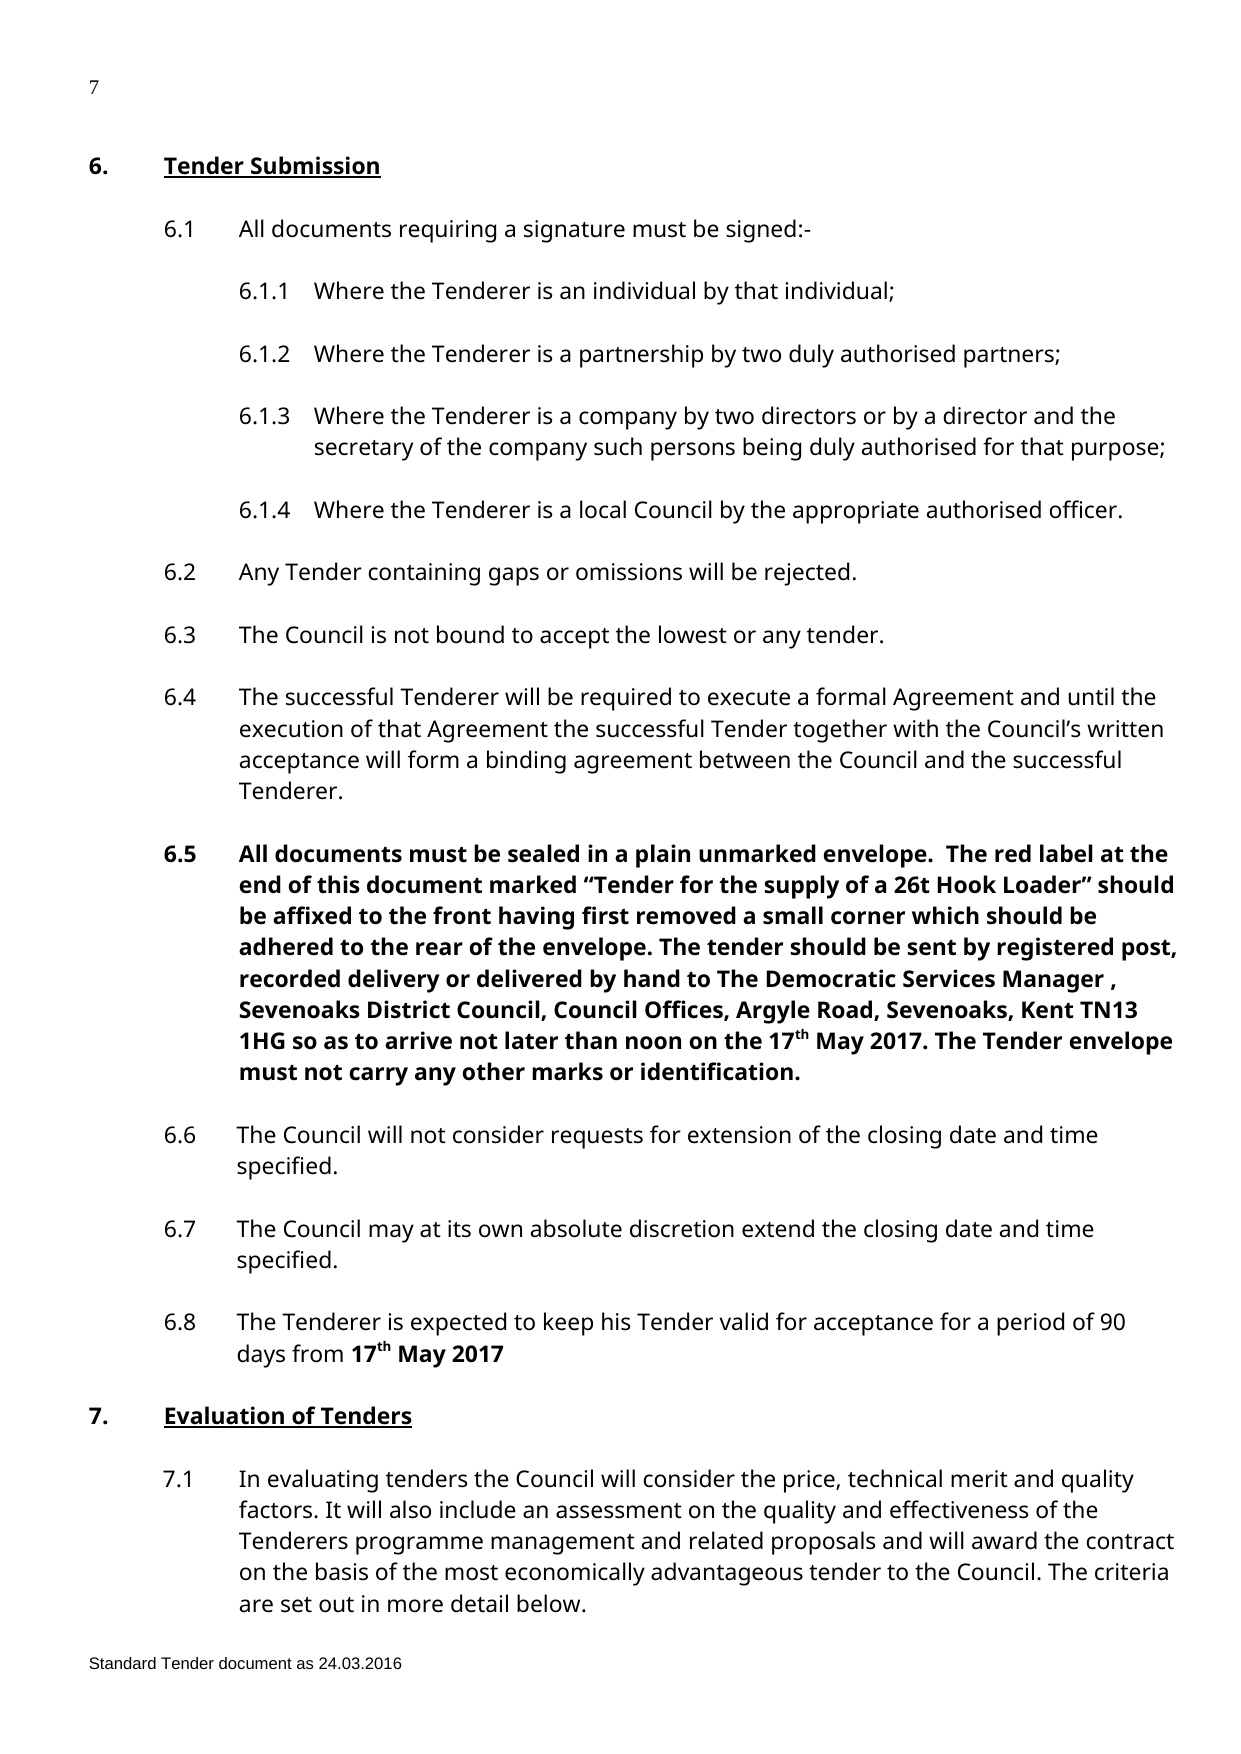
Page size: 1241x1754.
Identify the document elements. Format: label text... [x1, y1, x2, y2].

text 6.7 The Council may at its own absolute discretion extend the closing date and time specified. [164, 1212, 1181, 1275]
text 6.1.3 Where the Tenderer is a company by two directors or by a director and the secretary of the company such persons being duly authorised for that purpose; [239, 400, 1181, 462]
text 6.3 The Council is not bound to accept the lowest or any tender. [164, 619, 1181, 650]
text 6.1.4 Where the Tenderer is a local Council by the appropriate authorised officer. [239, 494, 1181, 525]
text 7. Evaluation of Tenders [89, 1400, 1181, 1431]
text 6.4 The successful Tenderer will be required to execute a formal Agreement and until the execution of that Agreement the successful Tender together with the Council’s written acceptance will form a binding agreement between the Council and the successful Tenderer. [164, 681, 1181, 806]
text 6.6 The Council will not consider requests for extension of the closing date and time specified. [164, 1119, 1181, 1181]
text 6. Tender Submission [89, 150, 1181, 181]
text 7.1 In evaluating tenders the Council will consider the price, technical merit and quality factors. It will also include an assessment on the quality and effectiveness of the Tenderers programme management and related proposals and will award the contract on the basis of the most economically advantageous tender to the Council. The criteria are set out in more detail below. [162, 1462, 1181, 1619]
text 6.2 Any Tender containing gaps or omissions will be rejected. [164, 556, 1181, 587]
text 6.1 All documents requiring a signature must be signed:- [164, 212, 1181, 244]
text 6.1.2 Where the Tenderer is a partnership by two duly authorised partners; [89, 337, 1181, 369]
text 6.5 All documents must be sealed in a plain unmarked envelope. The red label at the end of this document marked “Tender for the supply of a 26t Hook Loader” should be affixed to the front having first removed a small corner which should be adhered to the rear of the envelope. The tender should be sent by registered post, recorded delivery or delivered by hand to The Democratic Services Manager , Sevenoaks District Council, Council Offices, Argyle Road, Sevenoaks, Kent TN13 1HG so as to arrive not later than noon on the 17th May 2017. The Tender envelope must not carry any other marks or identification. [164, 837, 1181, 1087]
text 6.1.1 Where the Tenderer is an individual by that individual; [89, 275, 1181, 306]
text 6.8 The Tenderer is expected to keep his Tender valid for acceptance for a period of 90 days from 17th May 2017 [164, 1306, 1181, 1369]
